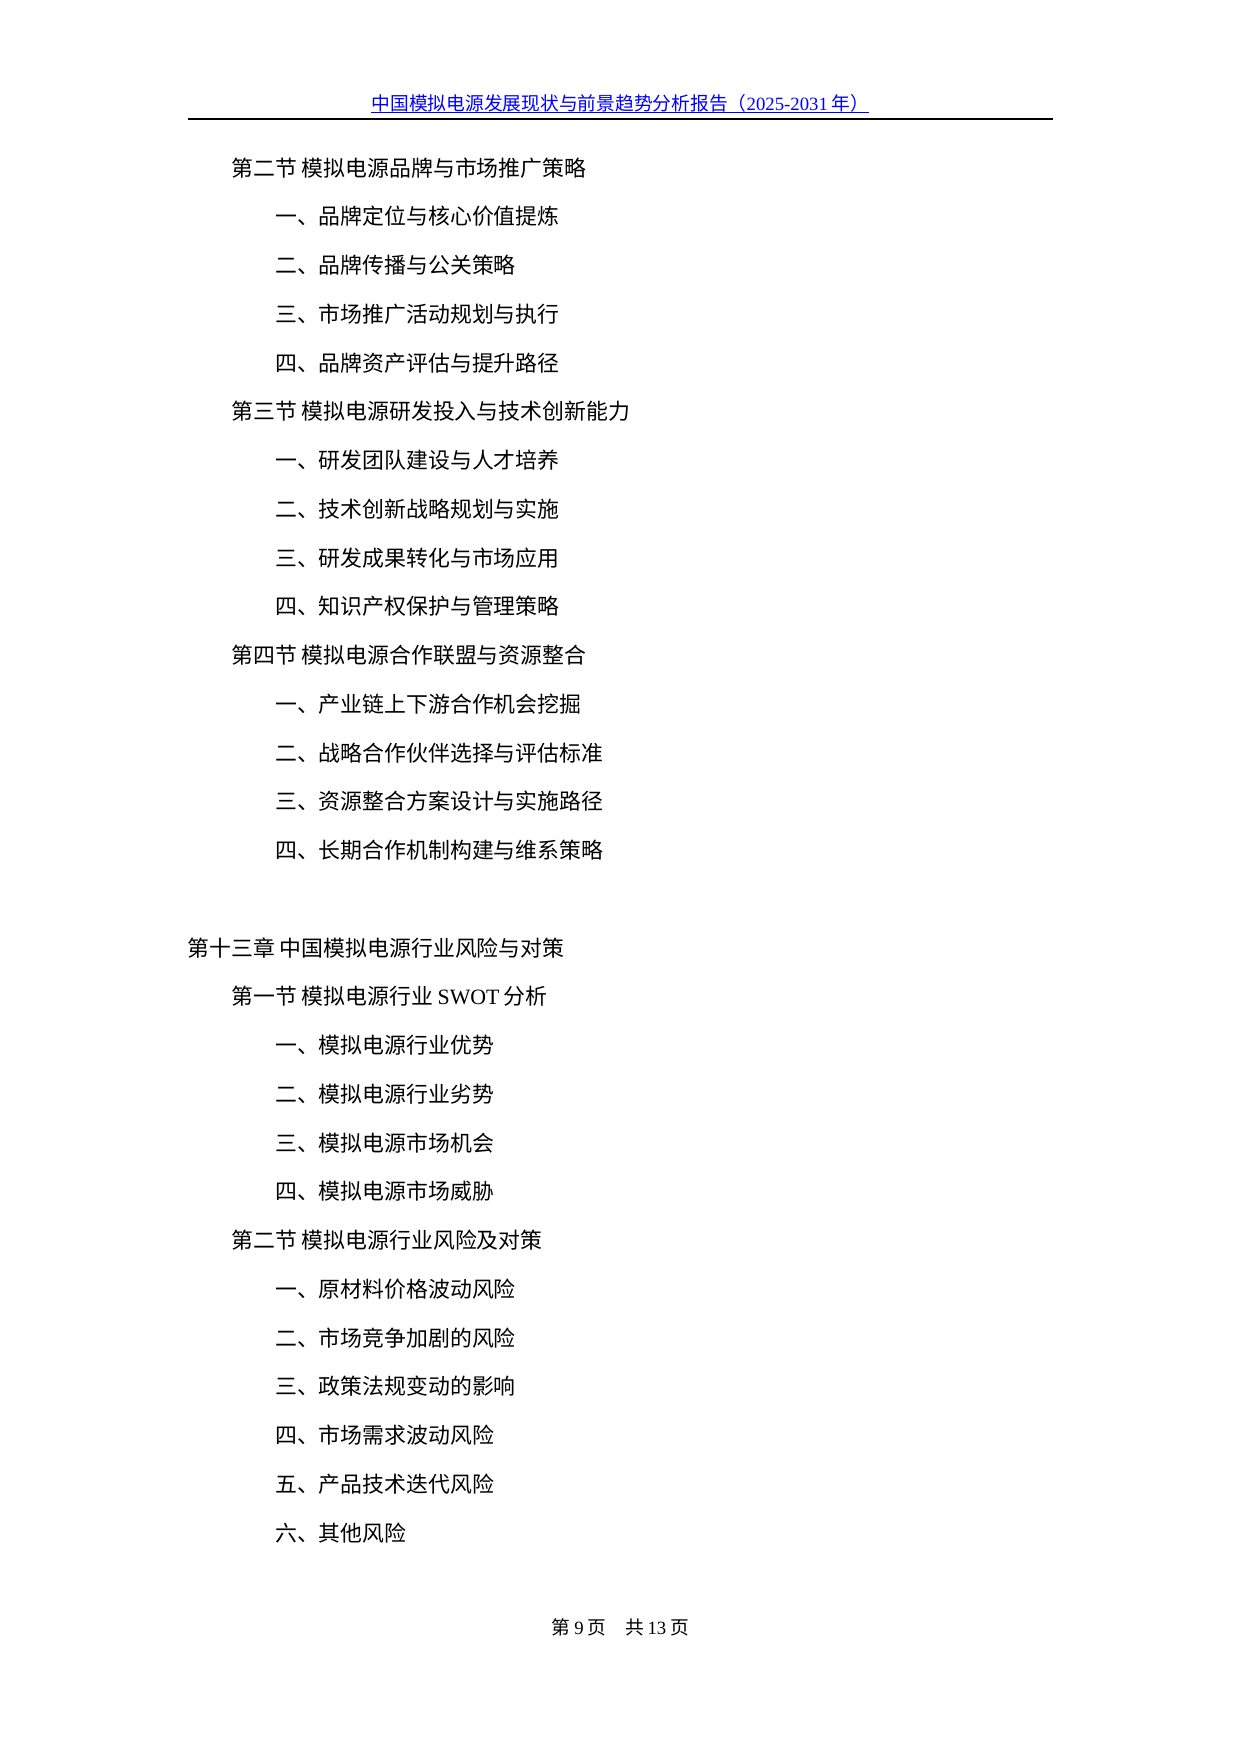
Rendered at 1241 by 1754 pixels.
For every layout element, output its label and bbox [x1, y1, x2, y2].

text [187, 150, 1053, 1548]
